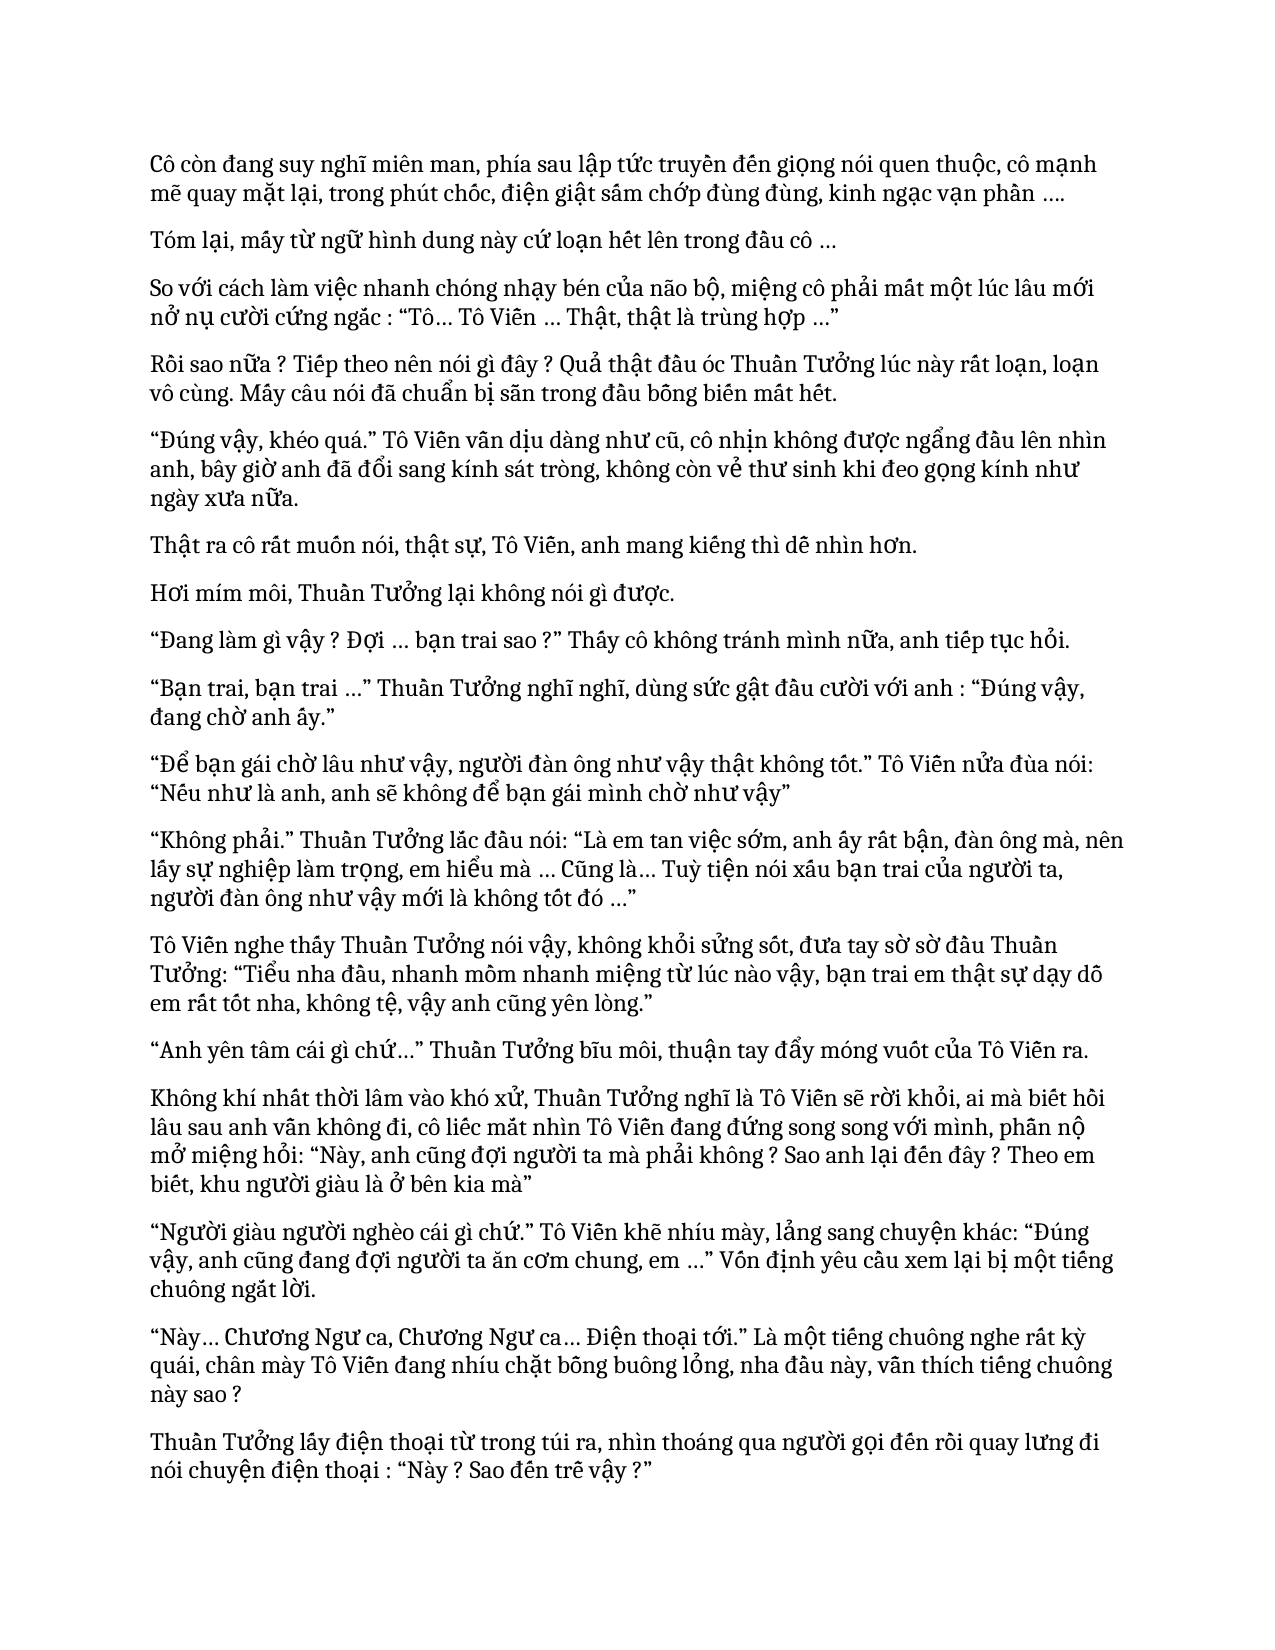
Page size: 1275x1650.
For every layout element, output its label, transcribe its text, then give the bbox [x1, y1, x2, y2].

text Hơi mím môi, Thuần Tưởng lại không nói gì được. [150, 579, 1125, 607]
text Tô Viễn nghe thấy Thuần Tưởng nói vậy, không khỏi sửng sốt, đưa tay sờ sờ đầu Thuần Tưởng: “Tiểu nha đầu, nhanh mồm nhanh miệng từ lúc nào vậy, bạn trai em thật sự dạy dỗ em rất tốt nha, không tệ, vậy anh cũng yên lòng.” [150, 931, 1125, 1017]
text “Đang làm gì vậy ? Đợi … bạn trai sao ?” Thấy cô không tránh mình nữa, anh tiếp tục hỏi. [150, 626, 1125, 655]
text “Này… Chương Ngư ca, Chương Ngư ca… Điện thoại tới.” Là một tiếng chuông nghe rất kỳ quái, chân mày Tô Viễn đang nhíu chặt bỗng buông lỏng, nha đầu này, vẫn thích tiếng chuông này sao ? [150, 1322, 1125, 1409]
text “Anh yên tâm cái gì chứ…” Thuần Tưởng bĩu môi, thuận tay đẩy móng vuốt của Tô Viễn ra. [150, 1036, 1125, 1065]
text Không khí nhất thời lâm vào khó xử, Thuần Tưởng nghĩ là Tô Viễn sẽ rời khỏi, ai mà biết hồi lâu sau anh vẫn không đi, cô liếc mắt nhìn Tô Viễn đang đứng song song với mình, phẫn nộ mở miệng hỏi: “Này, anh cũng đợi người ta mà phải không ? Sao anh lại đến đây ? Theo em biết, khu người giàu là ở bên kia mà” [150, 1084, 1125, 1199]
text “Để bạn gái chờ lâu như vậy, người đàn ông như vậy thật không tốt.” Tô Viễn nửa đùa nói: “Nếu như là anh, anh sẽ không để bạn gái mình chờ như vậy” [150, 750, 1125, 807]
text “Không phải.” Thuần Tưởng lắc đầu nói: “Là em tan việc sớm, anh ấy rất bận, đàn ông mà, nên lấy sự nghiệp làm trọng, em hiểu mà … Cũng là… Tuỳ tiện nói xấu bạn trai của người ta, người đàn ông như vậy mới là không tốt đó …” [150, 826, 1125, 912]
text So với cách làm việc nhanh chóng nhạy bén của não bộ, miệng cô phải mất một lúc lâu mới nở nụ cười cứng ngắc : “Tô… Tô Viễn … Thật, thật là trùng hợp …” [150, 274, 1125, 331]
text Tóm lại, mấy từ ngữ hình dung này cứ loạn hết lên trong đầu cô … [150, 226, 1125, 255]
text Thuần Tưởng lấy điện thoại từ trong túi ra, nhìn thoáng qua người gọi đến rồi quay lưng đi nói chuyện điện thoại : “Này ? Sao đến trễ vậy ?” [150, 1427, 1125, 1485]
text Thật ra cô rất muốn nói, thật sự, Tô Viễn, anh mang kiếng thì dễ nhìn hơn. [150, 531, 1125, 560]
text “Bạn trai, bạn trai …” Thuần Tưởng nghĩ nghĩ, dùng sức gật đầu cười với anh : “Đúng vậy, đang chờ anh ấy.” [150, 674, 1125, 731]
text Cô còn đang suy nghĩ miên man, phía sau lập tức truyền đến giọng nói quen thuộc, cô mạnh mẽ quay mặt lại, trong phút chốc, điện giật sấm chớp đùng đùng, kinh ngạc vạn phần …. [150, 150, 1125, 207]
text “Người giàu người nghèo cái gì chứ.” Tô Viễn khẽ nhíu mày, lảng sang chuyện khác: “Đúng vậy, anh cũng đang đợi người ta ăn cơm chung, em …” Vốn định yêu cầu xem lại bị một tiếng chuông ngắt lời. [150, 1217, 1125, 1304]
text Rồi sao nữa ? Tiếp theo nên nói gì đây ? Quả thật đầu óc Thuần Tưởng lúc này rất loạn, loạn vô cùng. Mấy câu nói đã chuẩn bị sẵn trong đầu bỗng biến mất hết. [150, 350, 1125, 407]
text “Đúng vậy, khéo quá.” Tô Viễn vẫn dịu dàng như cũ, cô nhịn không được ngẩng đầu lên nhìn anh, bây giờ anh đã đổi sang kính sát tròng, không còn vẻ thư sinh khi đeo gọng kính như ngày xưa nữa. [150, 426, 1125, 512]
